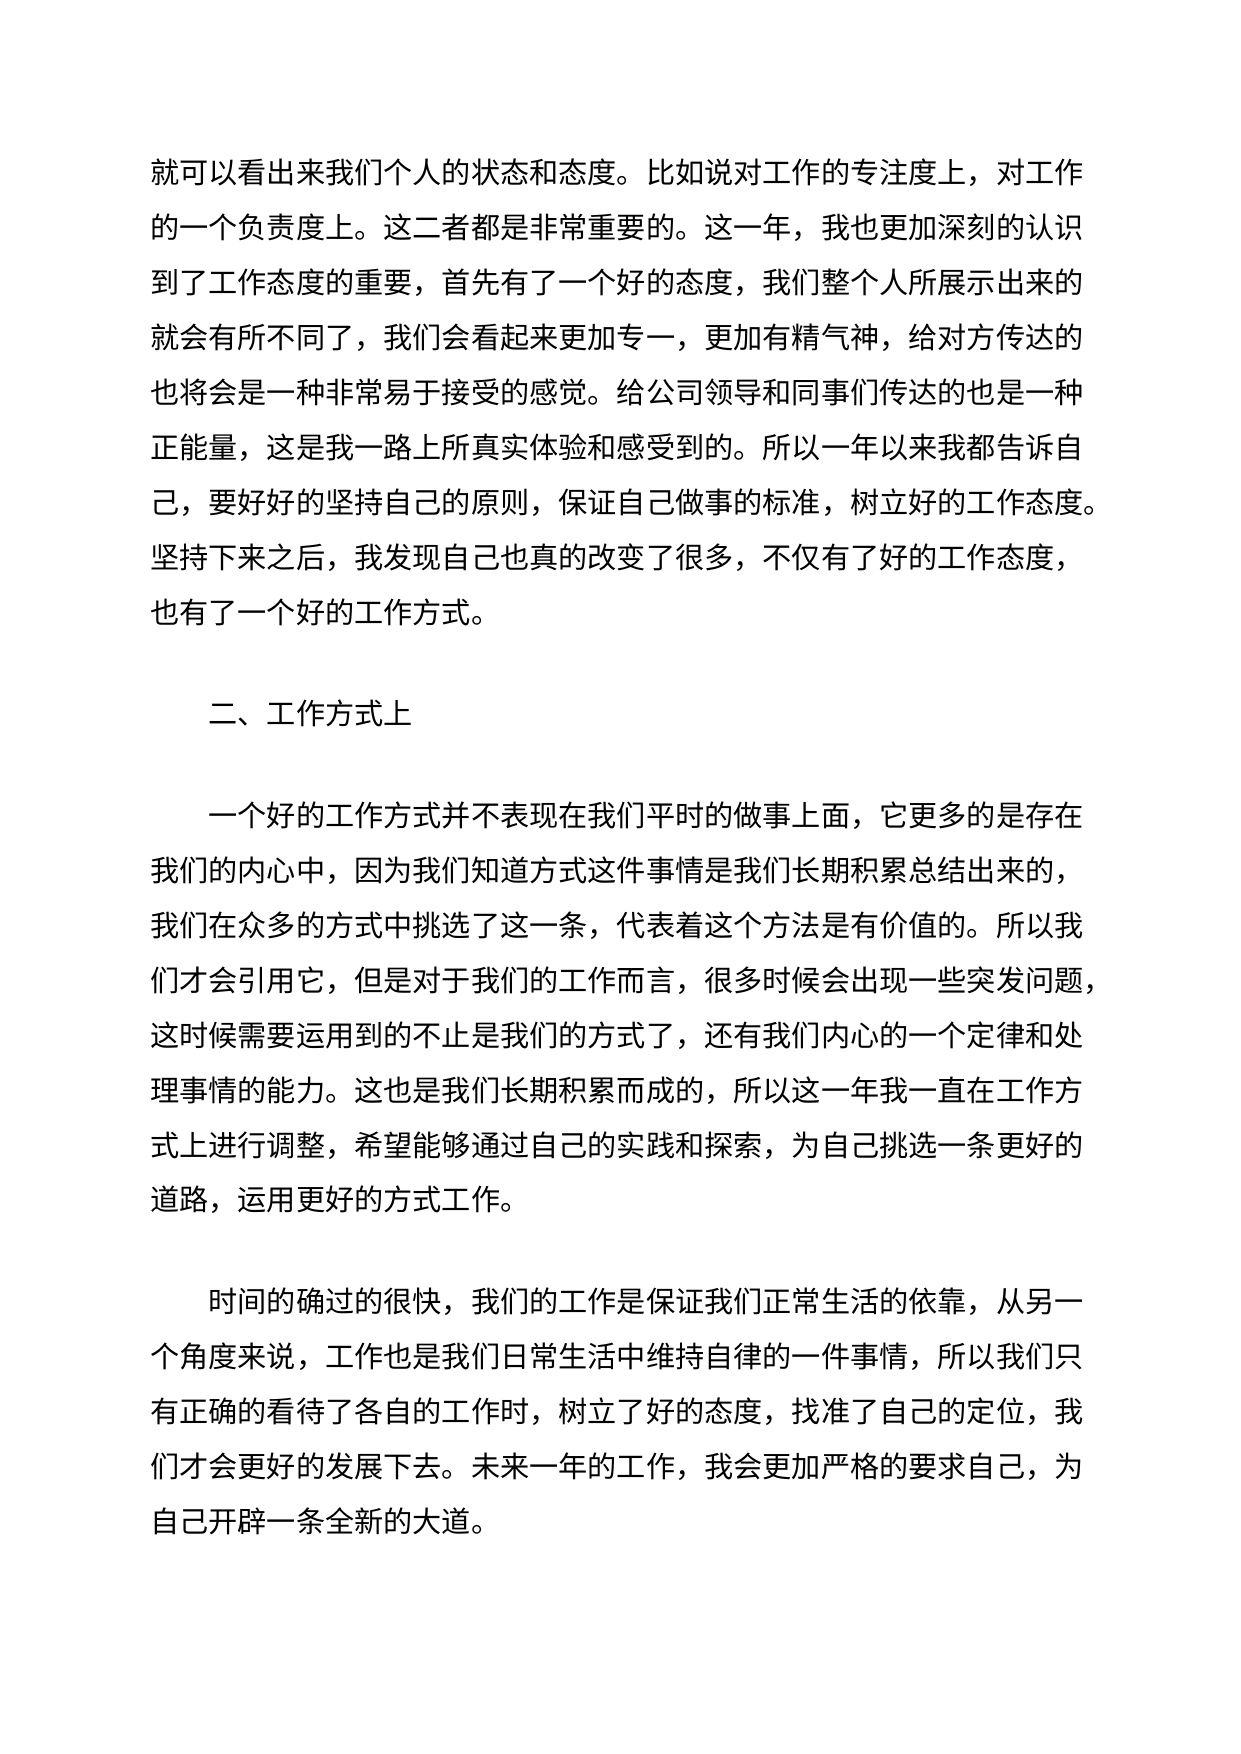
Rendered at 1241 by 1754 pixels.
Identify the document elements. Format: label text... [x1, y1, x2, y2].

text 一个好的工作方式并不表现在我们平时的做事上面，它更多的是存在我们的内心中，因为我们知道方式这件事情是我们长期积累总结出来的，我们在众多的方式中挑选了这一条，代表着这个方法是有价值的。所以我们才会引用它，但是对于我们的工作而言，很多时候会出现一些突发问题，这时候需要运用到的不止是我们的方式了，还有我们内心的一个定律和处理事情的能力。这也是我们长期积累而成的，所以这一年我一直在工作方式上进行调整，希望能够通过自己的实践和探索，为自己挑选一条更好的道路，运用更好的方式工作。 [150, 793, 1090, 1219]
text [150, 150, 1090, 631]
text 时间的确过的很快，我们的工作是保证我们正常生活的依靠，从另一个角度来说，工作也是我们日常生活中维持自律的一件事情，所以我们只有正确的看待了各自的工作时，树立了好的态度，找准了自己的定位，我们才会更好的发展下去。未来一年的工作，我会更加严格的要求自己，为自己开辟一条全新的大道。 [150, 1279, 1090, 1541]
text 二、工作方式上 [150, 691, 1090, 733]
